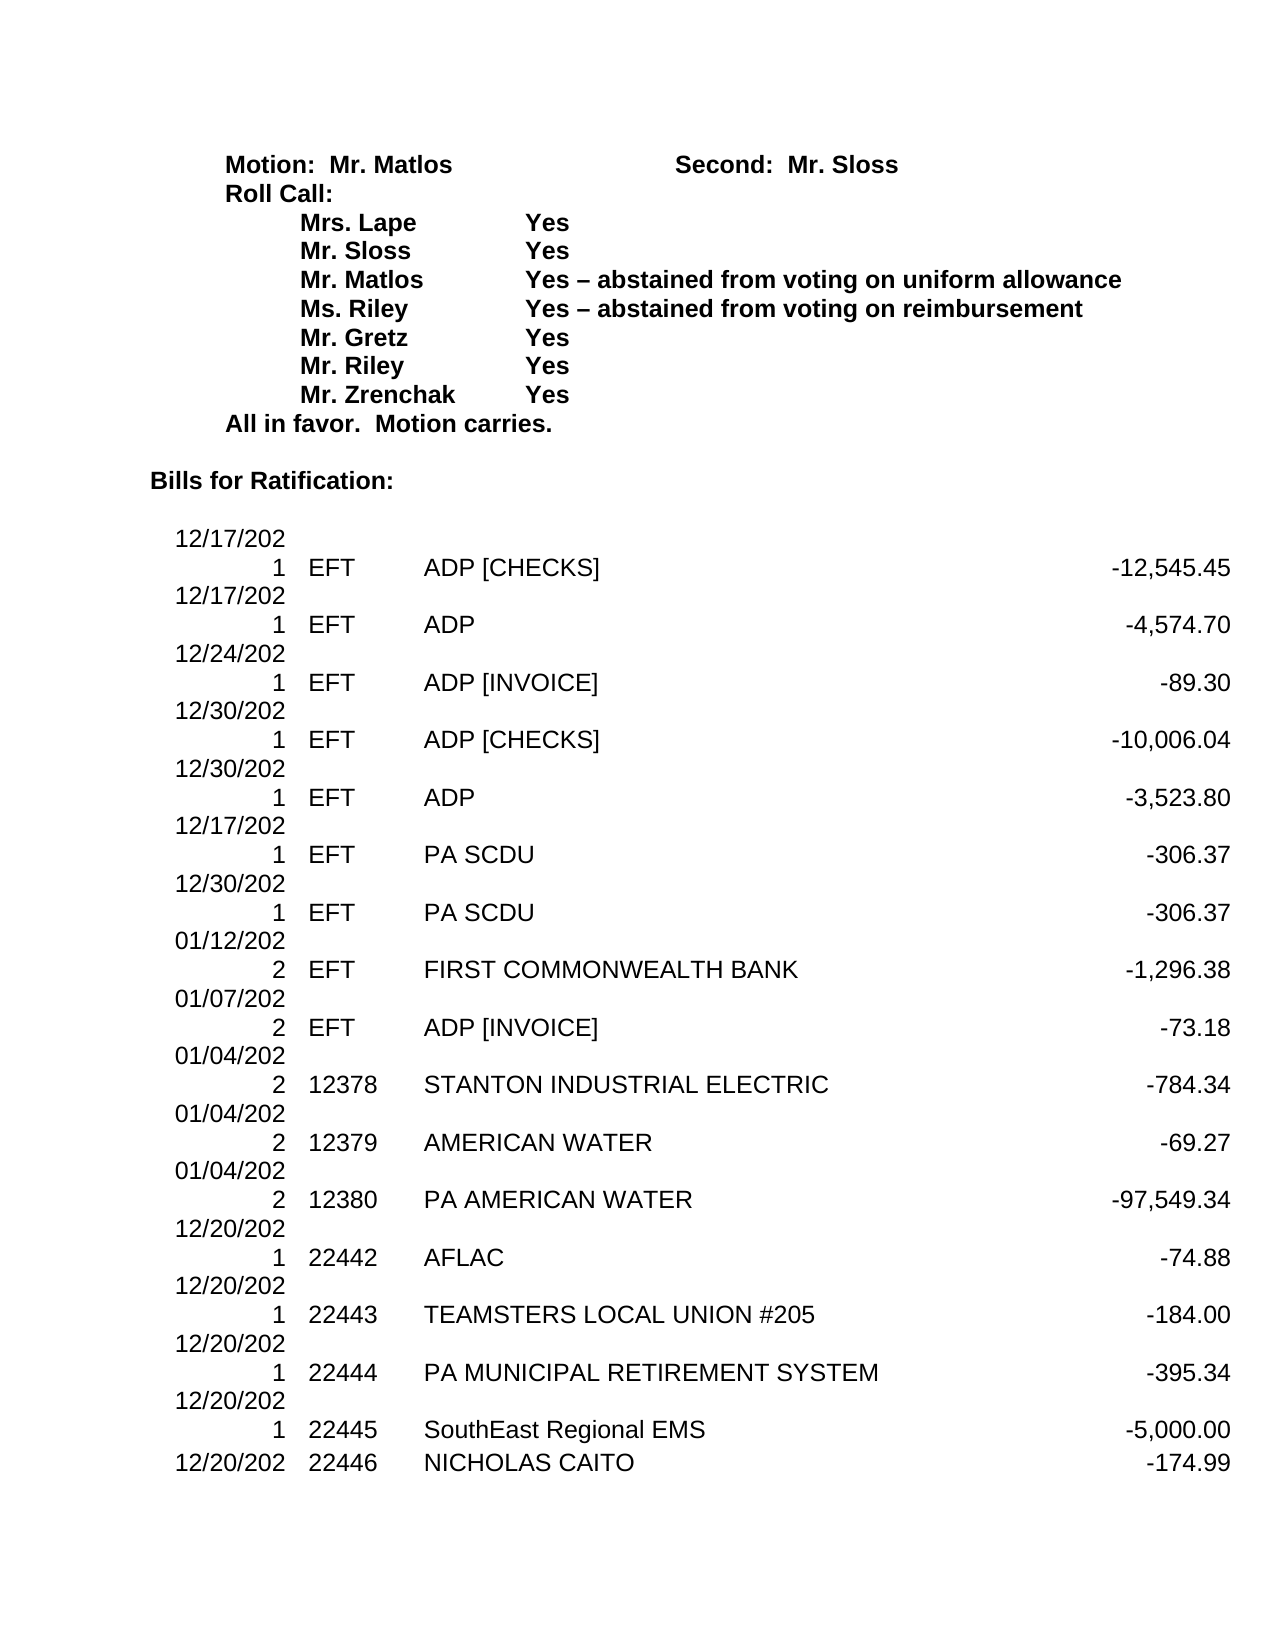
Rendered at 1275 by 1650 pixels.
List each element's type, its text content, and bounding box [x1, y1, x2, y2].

table_cell ADP [INVOICE] [413, 984, 990, 1041]
table_cell 01/04/2022 [150, 1156, 297, 1214]
table_cell 12/30/2021 [150, 696, 297, 754]
table_cell -4,574.70 [990, 581, 1242, 639]
table_cell ADP [413, 581, 990, 639]
table_cell ADP [INVOICE] [413, 639, 990, 696]
text Ms. Riley Yes – abstained from voting on reimbursement [150, 294, 1125, 322]
table_cell 01/07/2022 [150, 984, 297, 1041]
table_cell STANTON INDUSTRIAL ELECTRIC [413, 1041, 990, 1099]
table_cell EFT [297, 581, 412, 639]
table_cell 12/20/2021 [150, 1386, 297, 1444]
table_cell 22446 [297, 1444, 412, 1477]
table_cell 22442 [297, 1214, 412, 1271]
text Roll Call: [150, 179, 1125, 207]
table_cell -74.88 [990, 1214, 1242, 1271]
table_cell 12/24/2021 [150, 639, 297, 696]
table_cell -5,000.00 [990, 1386, 1242, 1444]
text Mr. Matlos Yes – abstained from voting on uniform allowance [150, 265, 1125, 294]
table_cell PA AMERICAN WATER [413, 1156, 990, 1214]
table_cell PA MUNICIPAL RETIREMENT SYSTEM [413, 1329, 990, 1386]
table_cell -1,296.38 [990, 926, 1242, 984]
text Bills for Ratification: [150, 466, 1125, 495]
table_cell 12/30/2021 [150, 869, 297, 926]
table_cell EFT [297, 984, 412, 1041]
table_cell -69.27 [990, 1099, 1242, 1156]
table_cell 12380 [297, 1156, 412, 1214]
table_cell 12378 [297, 1041, 412, 1099]
table_cell -306.37 [990, 869, 1242, 926]
table_cell 12/20/2021 [150, 1444, 297, 1477]
table_cell 12/20/2021 [150, 1329, 297, 1386]
text All in favor. Motion carries. [150, 409, 1125, 437]
table_cell EFT [297, 811, 412, 869]
table_header ADP [CHECKS] [413, 524, 990, 581]
table_cell 01/04/2022 [150, 1041, 297, 1099]
table_cell FIRST COMMONWEALTH BANK [413, 926, 990, 984]
table_cell ADP [413, 754, 990, 811]
text Mr. Zrenchak Yes [150, 380, 1125, 409]
table_cell EFT [297, 869, 412, 926]
table_header 12/17/2021 [150, 524, 297, 581]
table_cell 12/20/2021 [150, 1214, 297, 1271]
text Mrs. Lape Yes [150, 207, 1125, 236]
table_cell AMERICAN WATER [413, 1099, 990, 1156]
table_cell 12379 [297, 1099, 412, 1156]
table_cell PA SCDU [413, 811, 990, 869]
table_cell AFLAC [413, 1214, 990, 1271]
table_cell -10,006.04 [990, 696, 1242, 754]
table_cell ADP [CHECKS] [413, 696, 990, 754]
table_cell -174.99 [990, 1444, 1242, 1477]
text Mr. Gretz Yes [150, 322, 1125, 351]
table_cell -97,549.34 [990, 1156, 1242, 1214]
table_header EFT [297, 524, 412, 581]
table_cell -395.34 [990, 1329, 1242, 1386]
table_cell EFT [297, 696, 412, 754]
table_cell EFT [297, 926, 412, 984]
table_cell 22443 [297, 1271, 412, 1329]
table_cell -73.18 [990, 984, 1242, 1041]
text Mr. Sloss Yes [150, 236, 1125, 265]
table_cell EFT [297, 754, 412, 811]
table_cell 22445 [297, 1386, 412, 1444]
table_cell -89.30 [990, 639, 1242, 696]
table_cell 12/20/2021 [150, 1271, 297, 1329]
table_header -12,545.45 [990, 524, 1242, 581]
table_cell 01/12/2022 [150, 926, 297, 984]
text Mr. Riley Yes [150, 351, 1125, 380]
table_cell 12/17/2021 [150, 811, 297, 869]
table_cell -3,523.80 [990, 754, 1242, 811]
table_cell -184.00 [990, 1271, 1242, 1329]
table_cell -784.34 [990, 1041, 1242, 1099]
table_cell EFT [297, 639, 412, 696]
table_cell SouthEast Regional EMS [413, 1386, 990, 1444]
table_cell PA SCDU [413, 869, 990, 926]
table_cell -306.37 [990, 811, 1242, 869]
table_cell 22444 [297, 1329, 412, 1386]
table_cell 12/30/2021 [150, 754, 297, 811]
table_cell TEAMSTERS LOCAL UNION #205 [413, 1271, 990, 1329]
text Motion: Mr. Matlos Second: Mr. Sloss [150, 150, 1125, 179]
table_cell 12/17/2021 [150, 581, 297, 639]
table_cell NICHOLAS CAITO [413, 1444, 990, 1477]
table_cell 01/04/2022 [150, 1099, 297, 1156]
